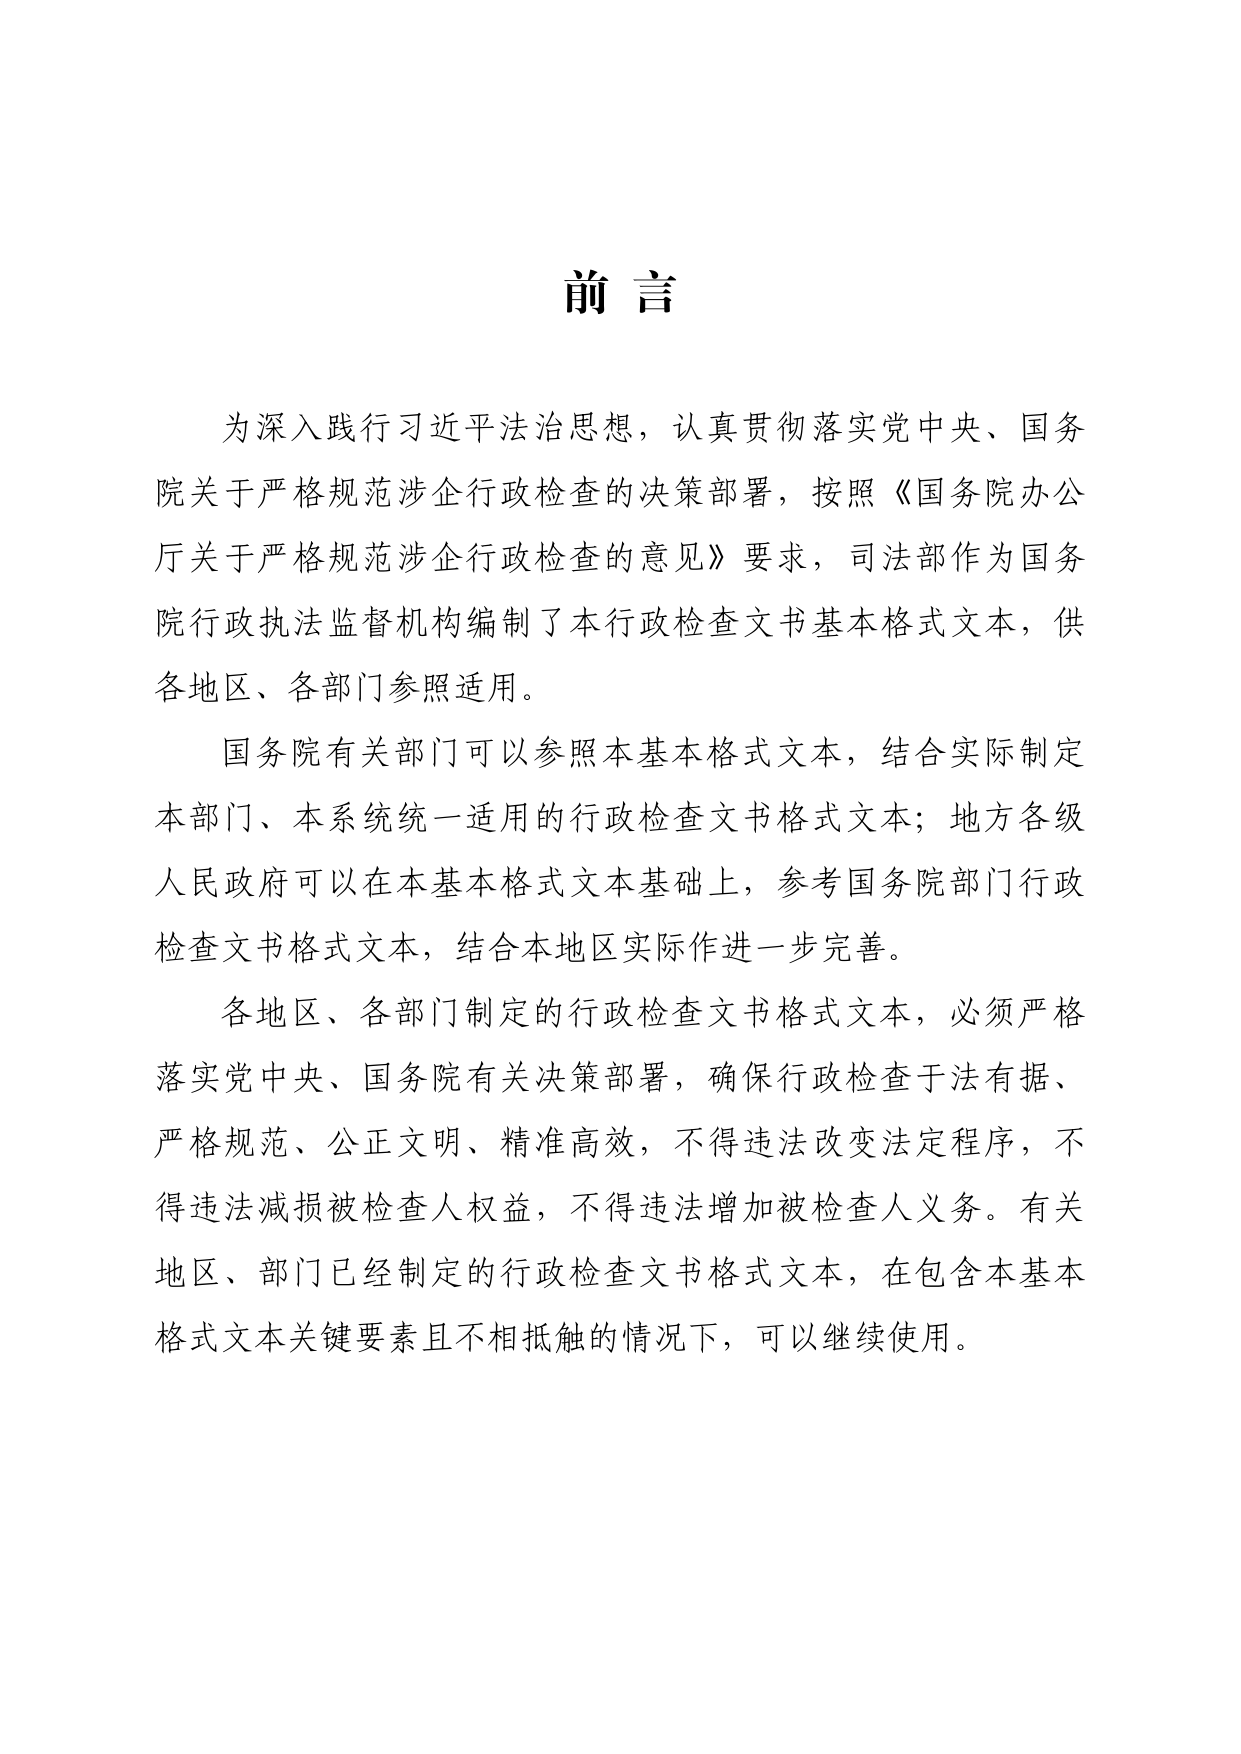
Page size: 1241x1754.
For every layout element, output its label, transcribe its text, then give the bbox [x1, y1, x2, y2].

text 国务院有关部门可以参照本基本格式文本，结合实际制定本部门、本系统统一适用的行政检查文书格式文本；地方各级人民政府可以在本基本格式文本基础上，参考国务院部门行政检查文书格式文本，结合本地区实际作进一步完善。 [153, 717, 1087, 977]
text 为深入践行习近平法治思想，认真贯彻落实党中央、国务院关于严格规范涉企行政检查的决策部署，按照《国务院办公厅关于严格规范涉企行政检查的意见》要求，司法部作为国务院行政执法监督机构编制了本行政检查文书基本格式文本，供各地区、各部门参照适用。 [153, 392, 1087, 717]
text 各地区、各部门制定的行政检查文书格式文本，必须严格落实党中央、国务院有关决策部署，确保行政检查于法有据、严格规范、公正文明、精准高效，不得违法改变法定程序，不得违法减损被检查人权益，不得违法增加被检查人义务。有关地区、部门已经制定的行政检查文书格式文本，在包含本基本格式文本关键要素且不相抵触的情况下，可以继续使用。 [153, 977, 1087, 1367]
text 前 言 [153, 262, 1087, 327]
